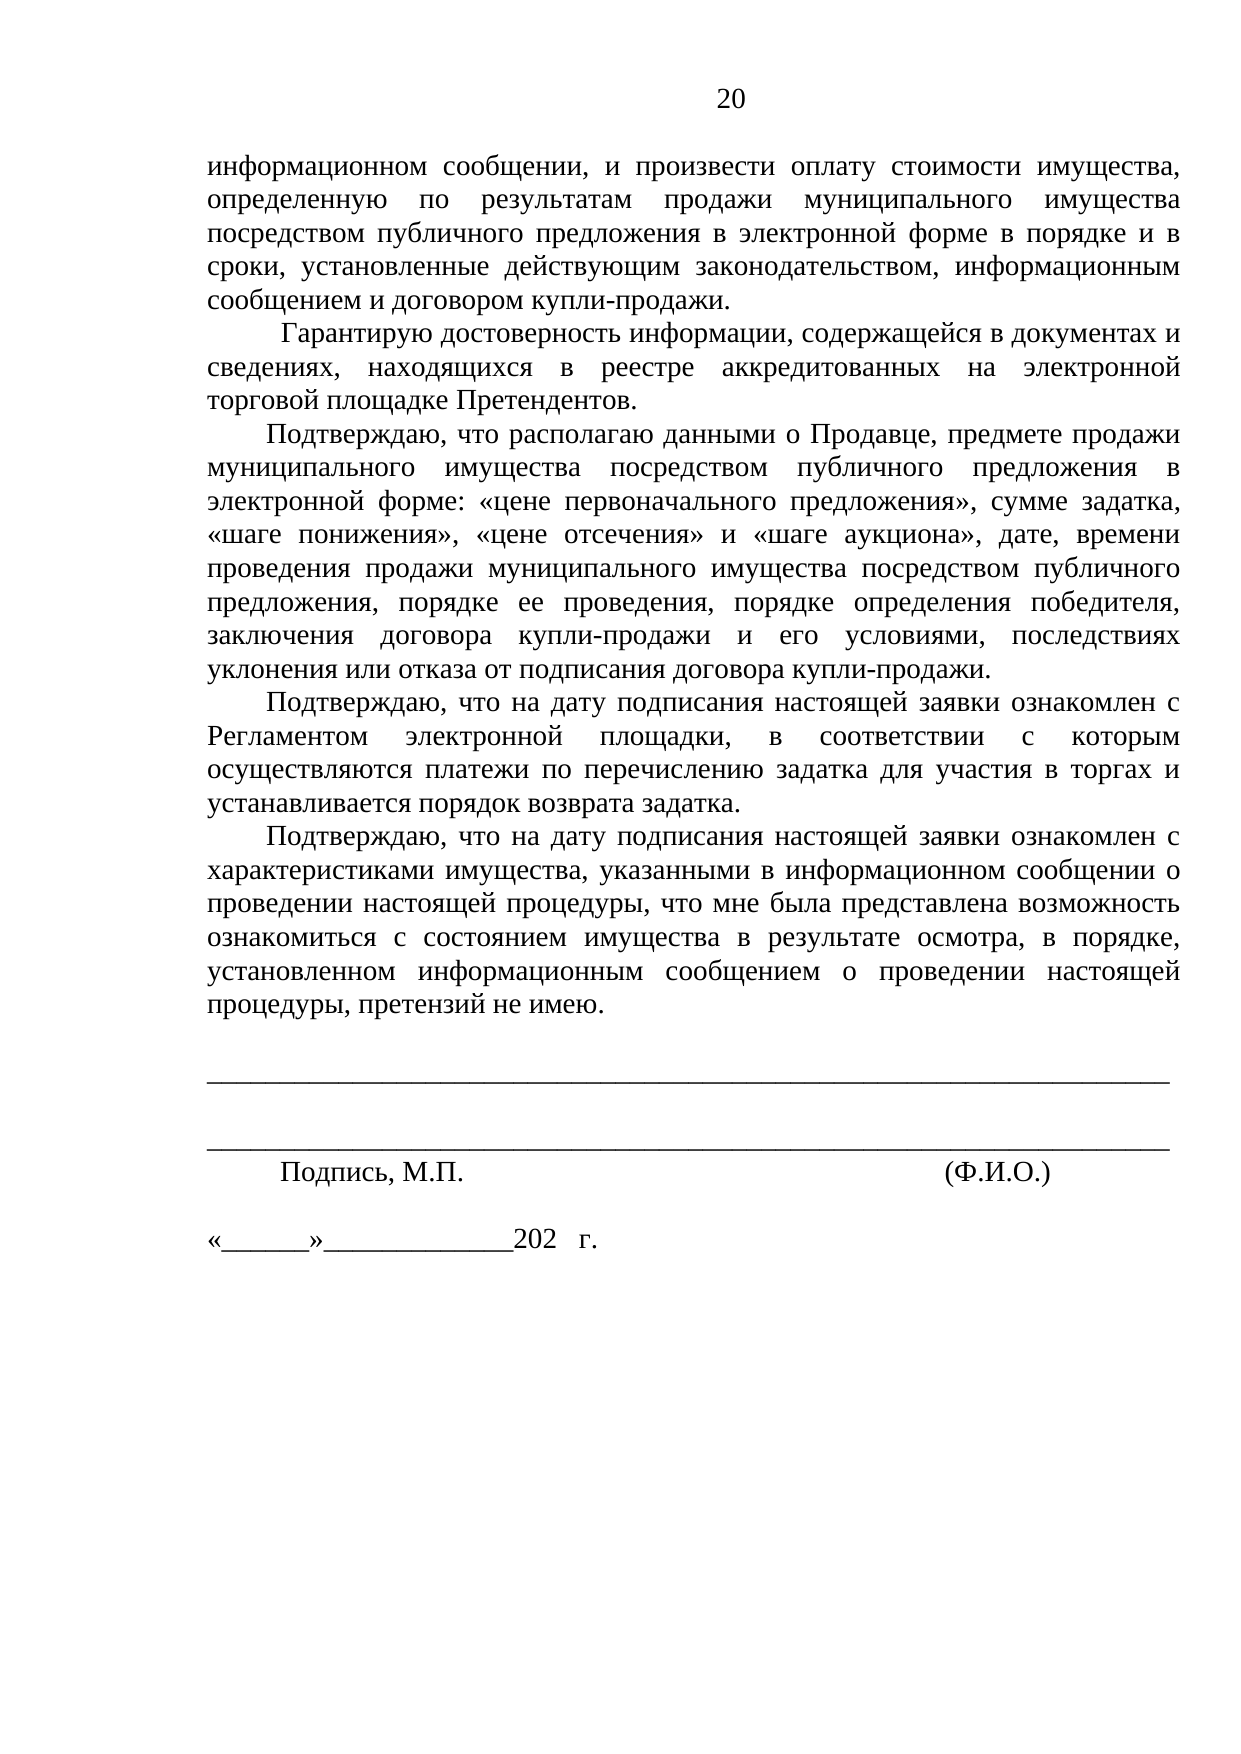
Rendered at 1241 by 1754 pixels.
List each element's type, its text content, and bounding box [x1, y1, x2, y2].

text Подтверждаю, что на дату подписания настоящей заявки ознакомлен с Регламентом электронной площадки, в соответствии с которым осуществляются платежи по перечислению задатка для участия в торгах и устанавливается порядок возврата задатка. [207, 684, 1181, 818]
text Подпись, М.П. (Ф.И.О.) [207, 1154, 1181, 1187]
text __________________________________________________________________ [207, 1053, 1181, 1087]
text «______»_____________202 г. [207, 1221, 1181, 1254]
text __________________________________________________________________ [207, 1120, 1181, 1154]
text Гарантирую достоверность информации, содержащейся в документах и сведениях, находящихся в реестре аккредитованных на электронной торговой площадке Претендентов. [207, 315, 1181, 416]
text Подтверждаю, что на дату подписания настоящей заявки ознакомлен с характеристиками имущества, указанными в информационном сообщении о проведении настоящей процедуры, что мне была представлена возможность ознакомиться с состоянием имущества в результате осмотра, в порядке, установленном информационным сообщением о проведении настоящей процедуры, претензий не имею. [207, 818, 1181, 1020]
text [207, 148, 1181, 315]
text Подтверждаю, что располагаю данными о Продавце, предмете продажи муниципального имущества посредством публичного предложения в электронной форме: «цене первоначального предложения», сумме задатка, «шаге понижения», «цене отсечения» и «шаге аукциона», дате, времени проведения продажи муниципального имущества посредством публичного предложения, порядке ее проведения, порядке определения победителя, заключения договора купли-продажи и его условиями, последствиях уклонения или отказа от подписания договора купли-продажи. [207, 416, 1181, 684]
